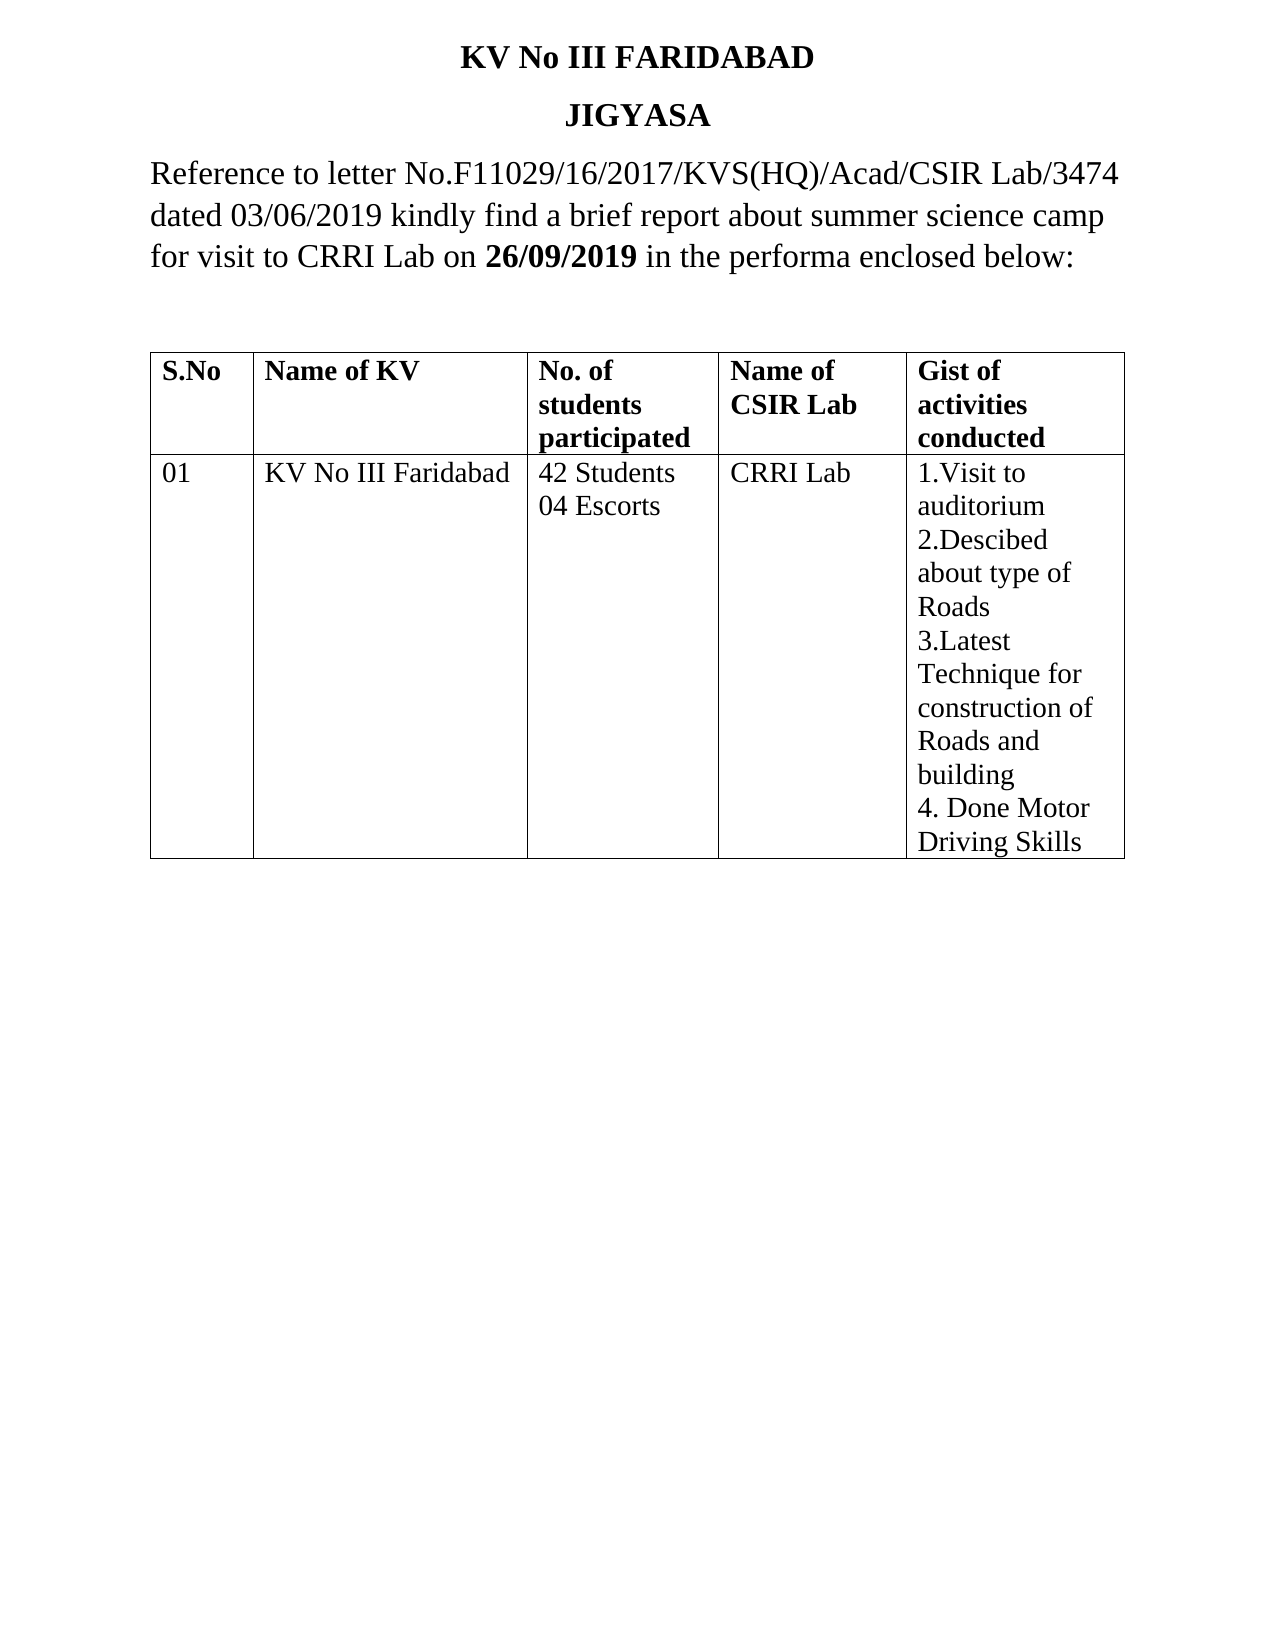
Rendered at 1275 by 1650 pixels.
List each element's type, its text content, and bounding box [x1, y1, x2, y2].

table_cell 1.Visit to auditorium 2.Descibed about type of Roads 3.Latest Technique for construction of Roads and building 4. Done Motor Driving Skills [907, 455, 1124, 857]
table_header Gist of activities conducted [907, 353, 1124, 454]
table_cell CRRI Lab [719, 455, 906, 857]
text JIGYASA [150, 96, 1125, 134]
table_cell 01 [151, 455, 253, 857]
table_cell 42 Students 04 Escorts [528, 455, 718, 857]
text Reference to letter No.F11029/16/2017/KVS(HQ)/Acad/CSIR Lab/3474 dated 03/06/2019 kindly find a brief report about summer science camp for visit to CRRI Lab on 26/09/2019 in the performa enclosed below: [150, 153, 1125, 274]
table_header Name of CSIR Lab [719, 353, 906, 454]
text KV No III FARIDABAD [150, 37, 1125, 76]
table_header Name of KV [254, 353, 527, 454]
table_cell KV No III Faridabad [254, 455, 527, 857]
table_header S.No [151, 353, 253, 454]
table_header No. of students participated [528, 353, 718, 454]
